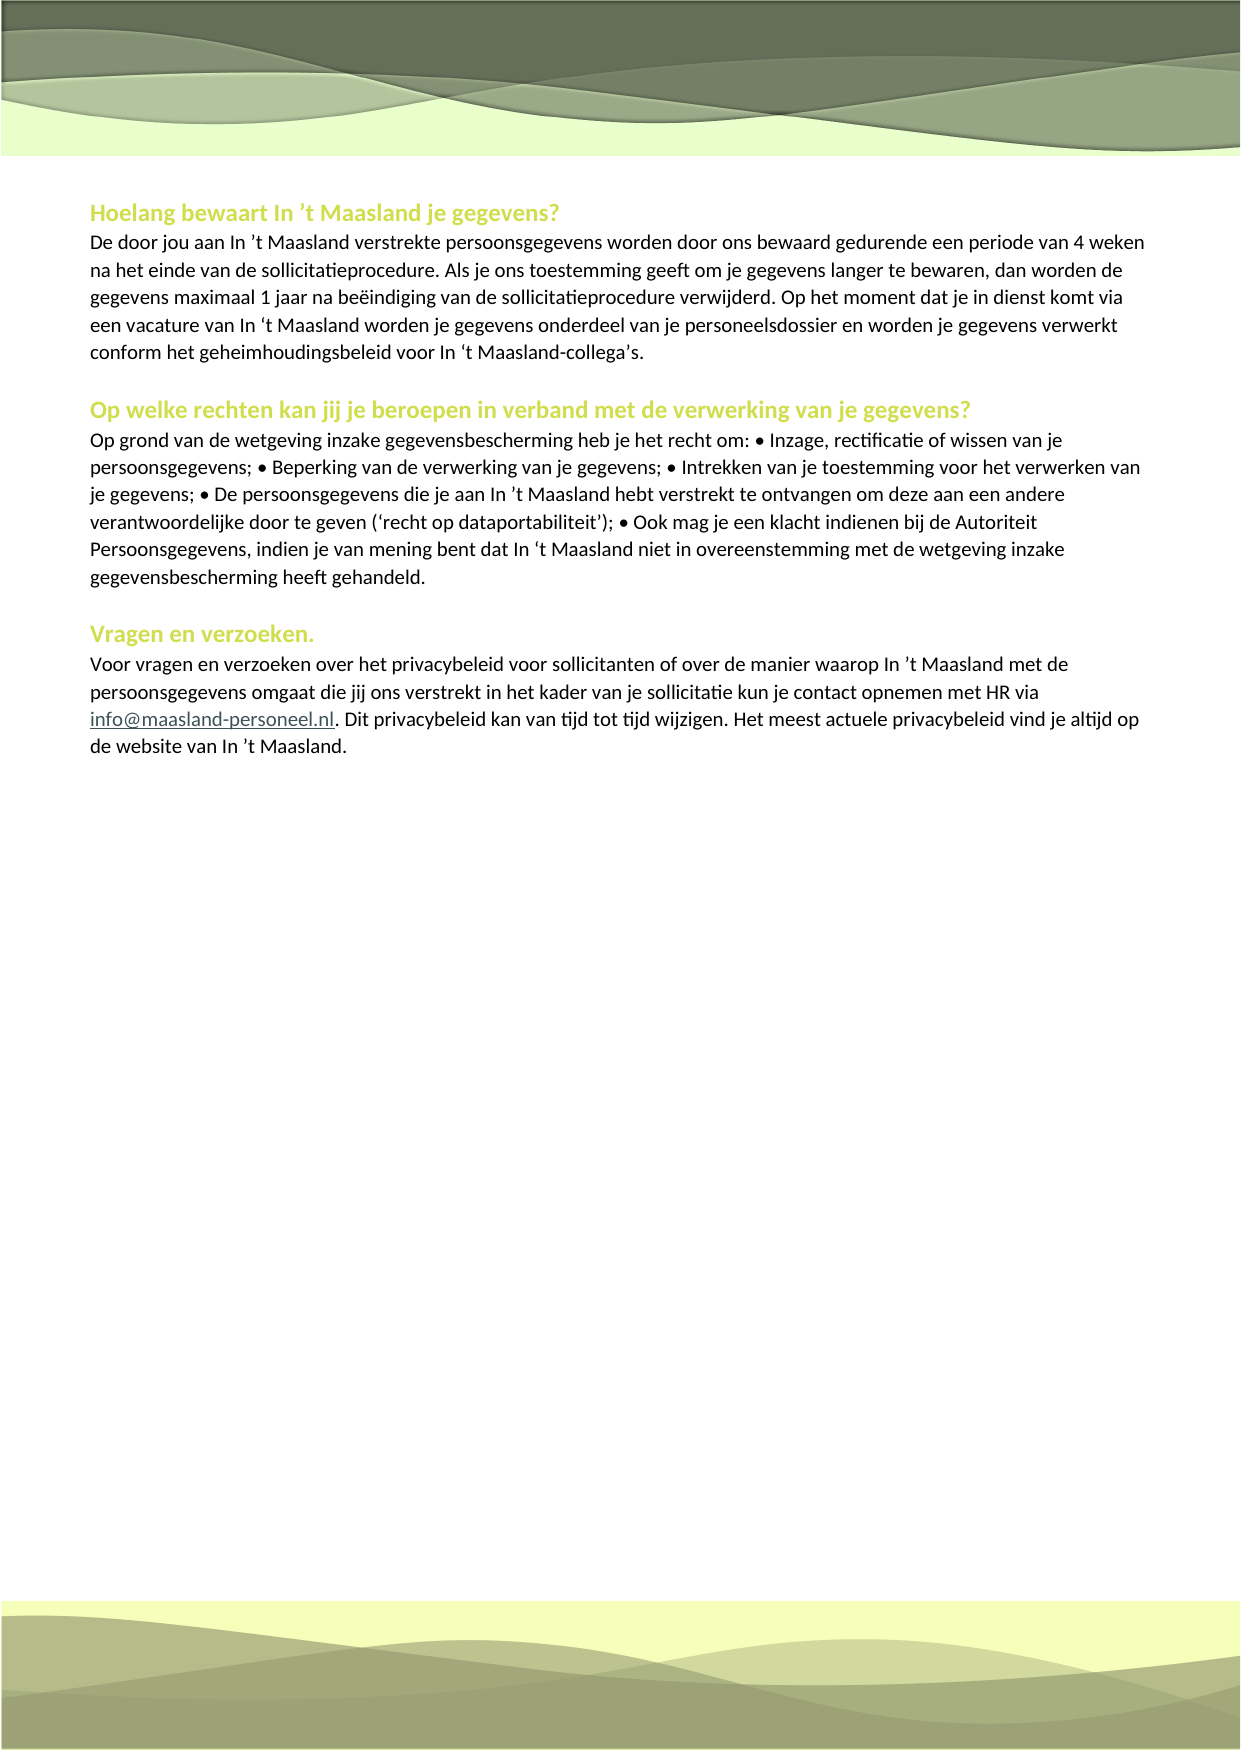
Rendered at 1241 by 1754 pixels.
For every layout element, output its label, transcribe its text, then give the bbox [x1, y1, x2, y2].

text Vragen en verzoeken. [90, 619, 1150, 649]
text Op welke rechten kan jij je beroepen in verband met de verwerking van je gegevens? [90, 394, 1150, 424]
text Hoelang bewaart In ’t Maasland je gegevens? [90, 197, 1150, 227]
text Voor vragen en verzoeken over het privacybeleid voor sollicitanten of over de manier waarop In ’t Maasland met de persoonsgegevens omgaat die jij ons verstrekt in het kader van je sollicitatie kun je contact opnemen met HR via info@maasland-personeel.nl. Dit privacybeleid kan van tijd tot tijd wijzigen. Het meest actuele privacybeleid vind je altijd op de website van In ’t Maasland. [90, 652, 1150, 759]
text De door jou aan In ’t Maasland verstrekte persoonsgegevens worden door ons bewaard gedurende een periode van 4 weken na het einde van de sollicitatieprocedure. Als je ons toestemming geeft om je gegevens langer te bewaren, dan worden de gegevens maximaal 1 jaar na beëindiging van de sollicitatieprocedure verwijderd. Op het moment dat je in dienst komt via een vacature van In ‘t Maasland worden je gegevens onderdeel van je personeelsdossier en worden je gegevens verwerkt conform het geheimhoudingsbeleid voor In ‘t Maasland-collega’s. [90, 229, 1150, 364]
text Op grond van de wetgeving inzake gegevensbescherming heb je het recht om: • Inzage, rectificatie of wissen van je persoonsgegevens; • Beperking van de verwerking van je gegevens; • Intrekken van je toestemming voor het verwerken van je gegevens; • De persoonsgegevens die je aan In ’t Maasland hebt verstrekt te ontvangen om deze aan een andere verantwoordelijke door te geven (‘recht op dataportabiliteit’); • Ook mag je een klacht indienen bij de Autoriteit Persoonsgegevens, indien je van mening bent dat In ‘t Maasland niet in overeenstemming met de wetgeving inzake gegevensbescherming heeft gehandeld. [90, 427, 1150, 589]
